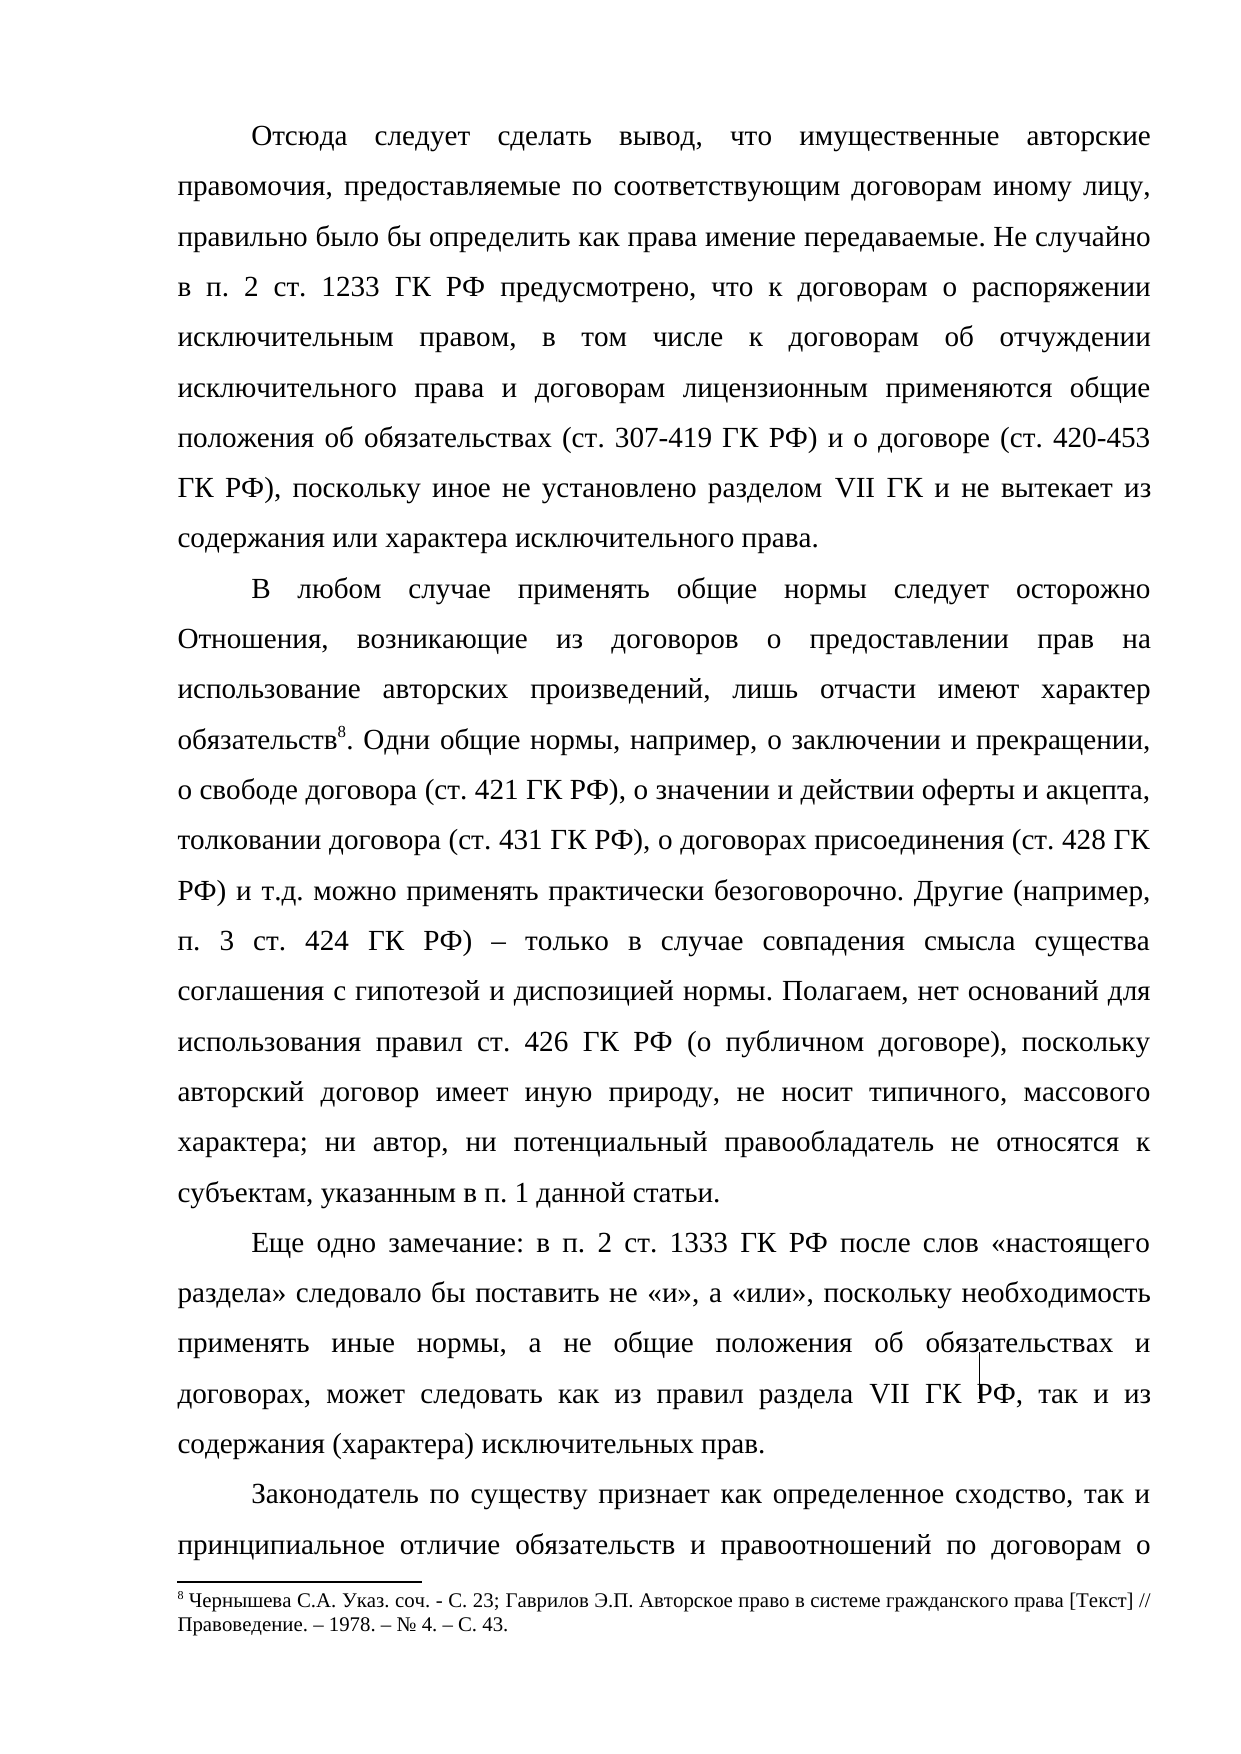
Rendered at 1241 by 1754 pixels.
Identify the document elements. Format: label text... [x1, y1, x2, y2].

text Еще одно замечание: в п. 2 ст. 1333 ГК РФ после слов «настоящего раздела» следовало бы поставить не «и», а «или», поскольку необходимость применять иные нормы, а не общие положения об обязательствах и договорах, может следовать как из правил раздела VII ГК РФ, так и из содержания (характера) исключительных прав. [177, 1225, 1152, 1460]
text В любом случае применять общие нормы следует осторожно Отношения, возникающие из договоров о предоставлении прав на использование авторских произведений, лишь отчасти имеют характер обязательств. Одни общие нормы, например, о заключении и прекращении, о свободе договора (ст. 421 ГК РФ), о значении и действии оферты и акцепта, толковании договора (ст. 431 ГК РФ), о договорах присоединения (ст. 428 ГК РФ) и т.д. можно применять практически безоговорочно. Другие (например, п. 3 ст. 424 ГК РФ) – только в случае совпадения смысла существа соглашения с гипотезой и диспозицией нормы. Полагаем, нет оснований для использования правил ст. 426 ГК РФ (о публичном договоре), поскольку авторский договор имеет иную природу, не носит типичного, массового характера; ни автор, ни потенциальный правообладатель не относятся к субъектам, указанным в п. 1 данной статьи. [177, 571, 1152, 1208]
text Отсюда следует сделать вывод, что имущественные авторские правомочия, предоставляемые по соответствующим договорам иному лицу, правильно было бы определить как права имение передаваемые. Не случайно в п. 2 ст. 1233 ГК РФ предусмотрено, что к договорам о распоряжении исключительным правом, в том числе к договорам об отчуждении исключительного права и договорам лицензионным применяются общие положения об обязательствах (ст. 307-419 ГК РФ) и о договоре (ст. 420-453 ГК РФ), поскольку иное не установлено разделом VII ГК и не вытекает из содержания или характера исключительного права. [177, 118, 1152, 554]
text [177, 1477, 1152, 1560]
